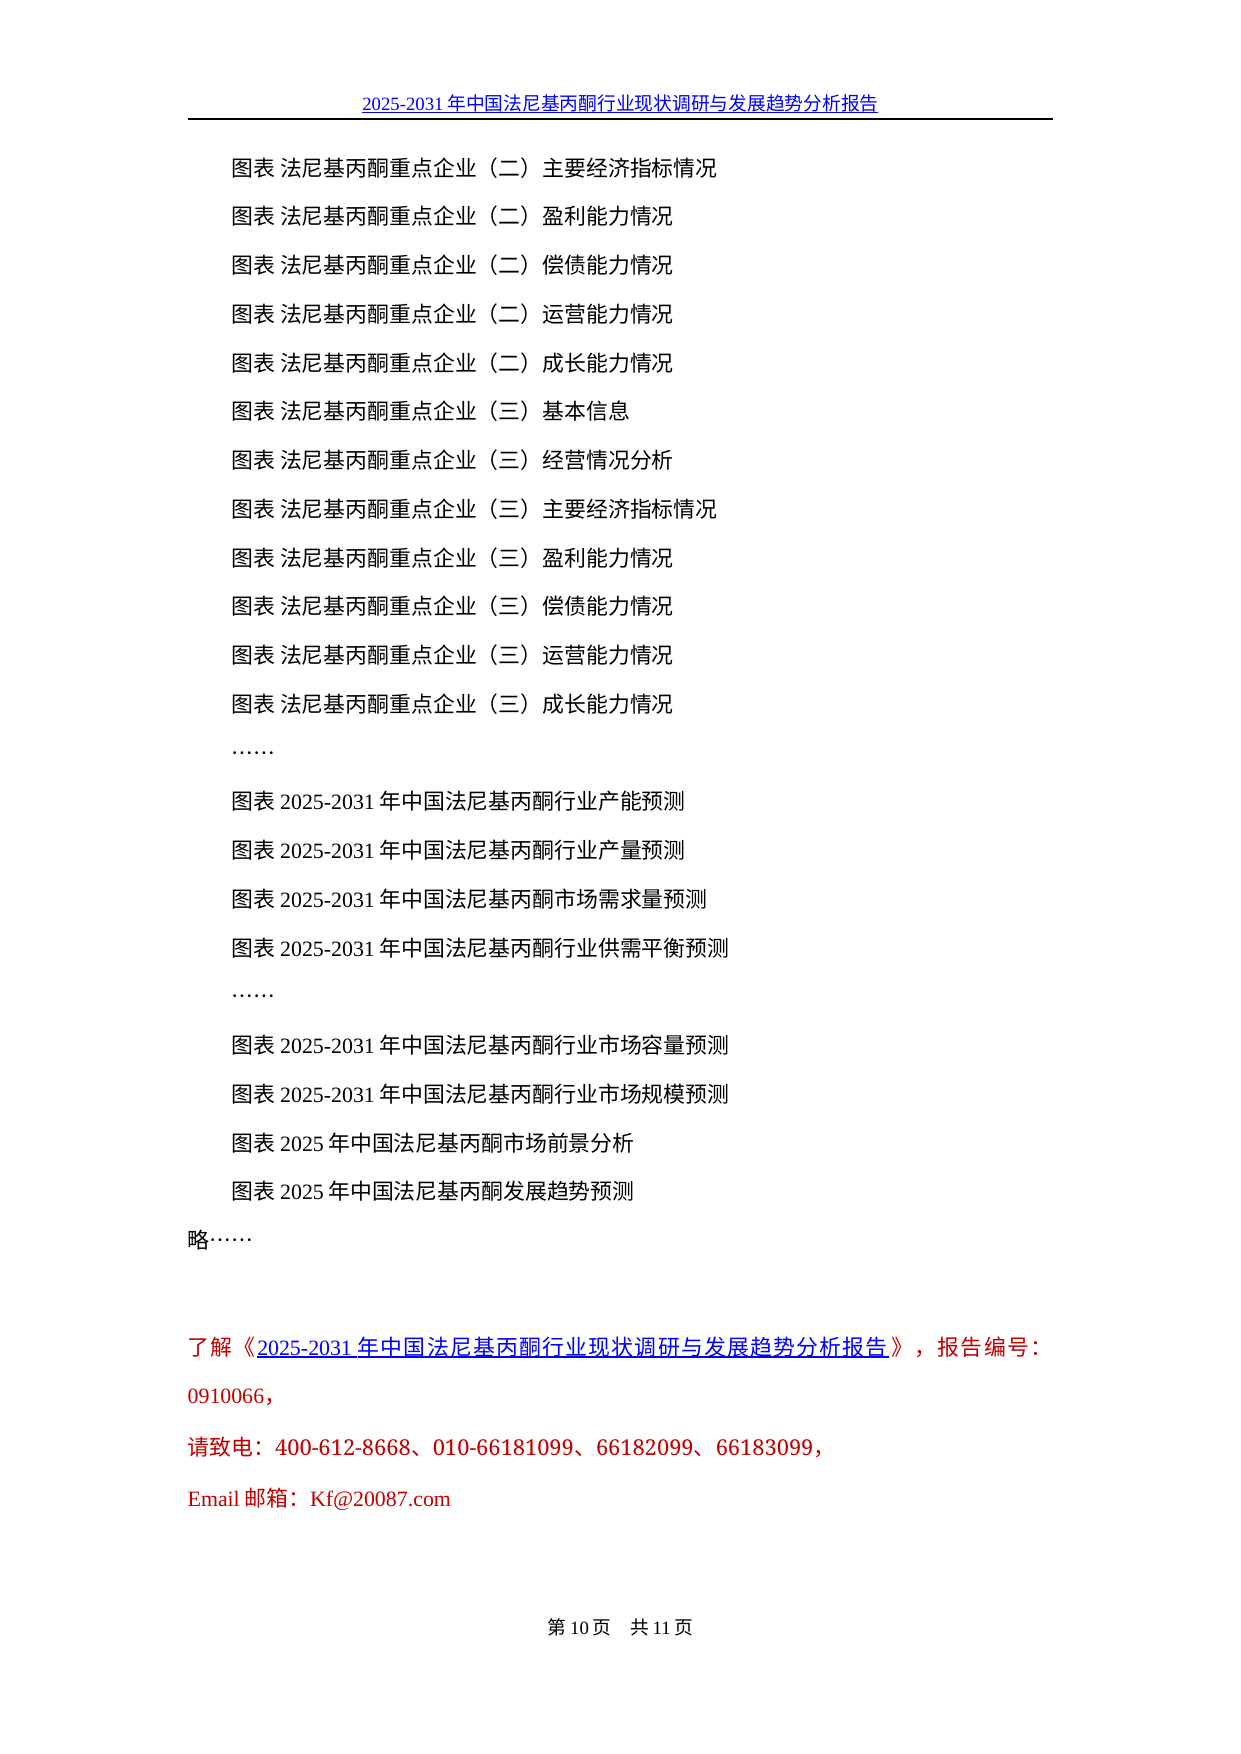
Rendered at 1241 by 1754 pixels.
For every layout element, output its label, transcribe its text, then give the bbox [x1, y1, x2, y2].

text 了解《2025-2031年中国法尼基丙酮行业现状调研与发展趋势分析报告》，报告编号：0910066， [187, 1329, 1053, 1410]
text 请致电：400-612-8668、010-66181099、66182099、66183099， [187, 1429, 1053, 1462]
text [187, 150, 1053, 1255]
text Email邮箱：Kf@20087.com [187, 1481, 1053, 1513]
